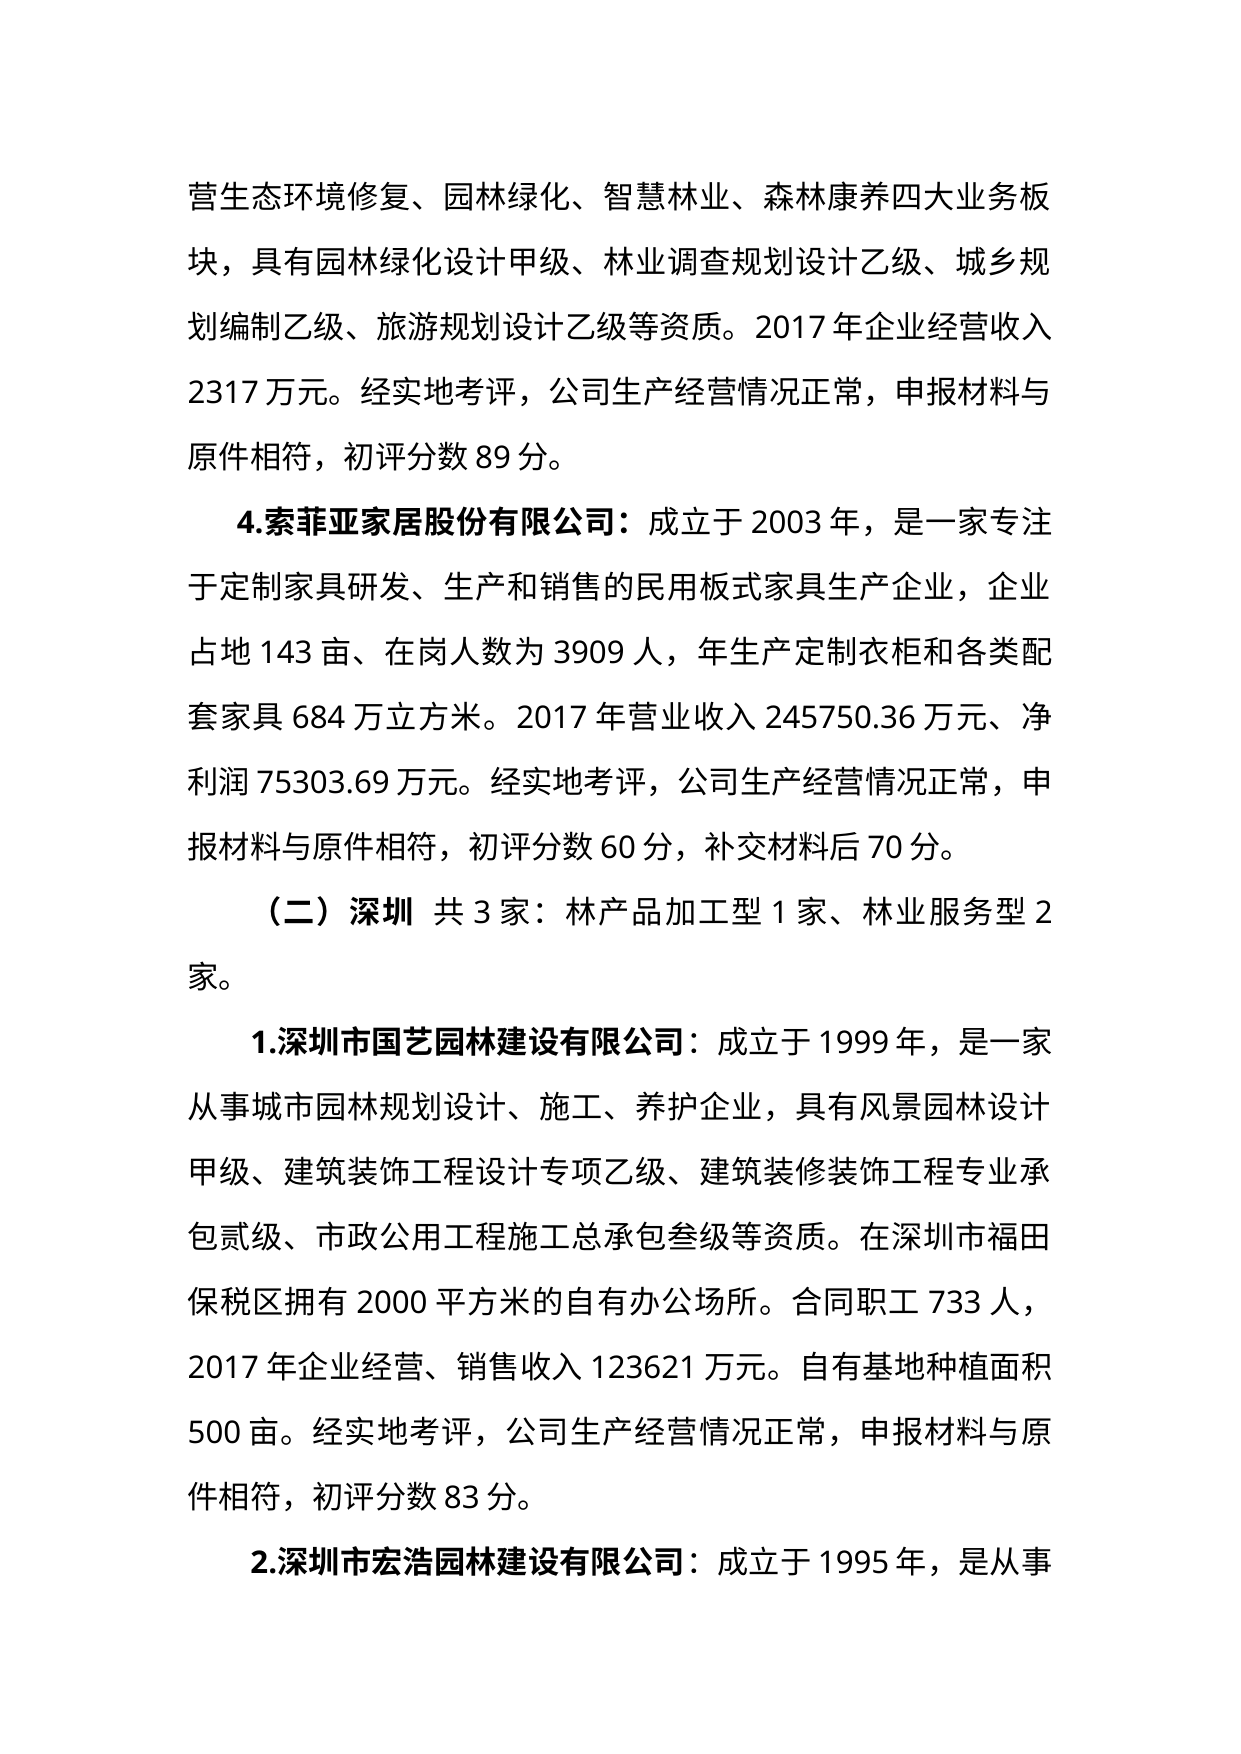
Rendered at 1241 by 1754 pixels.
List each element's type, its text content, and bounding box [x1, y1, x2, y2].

text 4.索菲亚家居股份有限公司：成立于2003年，是一家专注于定制家具研发、生产和销售的民用板式家具生产企业，企业占地143亩、在岗人数为3909人，年生产定制衣柜和各类配套家具684万立方米。2017年营业收入245750.36万元、净利润75303.69万元。经实地考评，公司生产经营情况正常，申报材料与原件相符，初评分数60分，补交材料后70分。 [187, 487, 1053, 877]
text （二）深圳 共3家：林产品加工型1家、林业服务型2家。 [187, 877, 1053, 1007]
text 1.深圳市国艺园林建设有限公司：成立于1999年，是一家从事城市园林规划设计、施工、养护企业，具有风景园林设计甲级、建筑装饰工程设计专项乙级、建筑装修装饰工程专业承包贰级、市政公用工程施工总承包叁级等资质。在深圳市福田保税区拥有2000平方米的自有办公场所。合同职工733人， 2017年企业经营、销售收入123621万元。自有基地种植面积500亩。经实地考评，公司生产经营情况正常，申报材料与原件相符，初评分数83分。 [187, 1007, 1053, 1527]
text 营生态环境修复、园林绿化、智慧林业、森林康养四大业务板块，具有园林绿化设计甲级、林业调查规划设计乙级、城乡规划编制乙级、旅游规划设计乙级等资质。2017年企业经营收入2317万元。经实地考评，公司生产经营情况正常，申报材料与原件相符，初评分数89分。 [187, 162, 1053, 487]
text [187, 1527, 1053, 1592]
